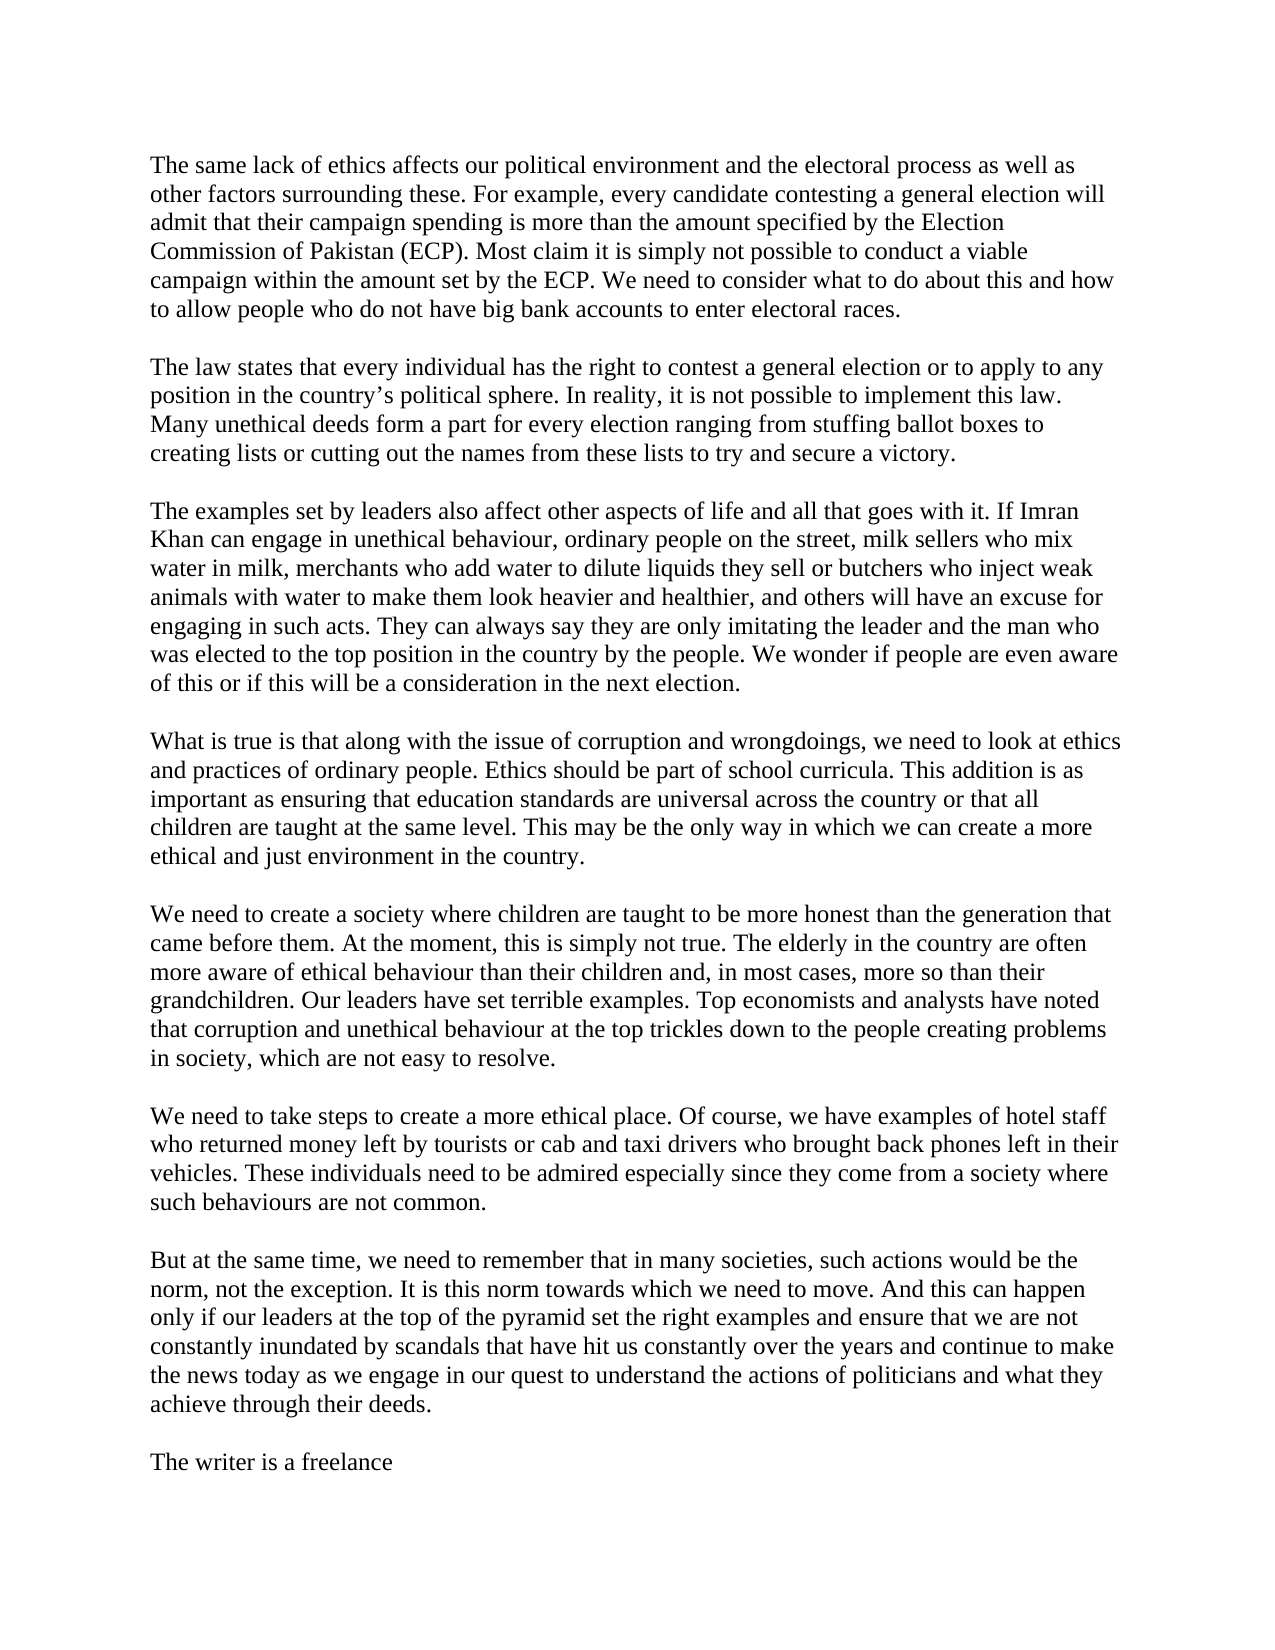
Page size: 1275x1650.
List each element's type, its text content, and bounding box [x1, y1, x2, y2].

text But at the same time, we need to remember that in many societies, such actions would be the norm, not the exception. It is this norm towards which we need to move. And this can happen only if our leaders at the top of the pyramid set the right examples and ensure that we are not constantly inundated by scandals that have hit us constantly over the years and continue to make the news today as we engage in our quest to understand the actions of politicians and what they achieve through their deeds. [150, 1245, 1125, 1417]
text The writer is a freelance [150, 1447, 1125, 1475]
text What is true is that along with the issue of corruption and wrongdoings, we need to look at ethics and practices of ordinary people. Ethics should be part of school curricula. This addition is as important as ensuring that education standards are universal across the country or that all children are taught at the same level. This may be the only way in which we can create a more ethical and just environment in the country. [150, 726, 1125, 870]
text The examples set by leaders also affect other aspects of life and all that goes with it. If Imran Khan can engage in unethical behaviour, ordinary people on the street, milk sellers who mix water in milk, merchants who add water to dilute liquids they sell or butchers who inject weak animals with water to make them look heavier and healthier, and others will have an excuse for engaging in such acts. They can always say they are only imitating the leader and the man who was elected to the top position in the country by the people. We wonder if people are even aware of this or if this will be a consideration in the next election. [150, 496, 1125, 697]
text The same lack of ethics affects our political environment and the electoral process as well as other factors surrounding these. For example, every candidate contesting a general election will admit that their campaign spending is more than the amount specified by the Election Commission of Pakistan (ECP). Most claim it is simply not possible to conduct a viable campaign within the amount set by the ECP. We need to consider what to do about this and how to allow people who do not have big bank accounts to enter electoral races. [150, 150, 1125, 322]
text We need to take steps to create a more ethical place. Of course, we have examples of hotel staff who returned money left by tourists or cab and taxi drivers who brought back phones left in their vehicles. These individuals need to be admired especially since they come from a society where such behaviours are not common. [150, 1101, 1125, 1216]
text The law states that every individual has the right to contest a general election or to apply to any position in the country’s political sphere. In reality, it is not possible to implement this law. Many unethical deeds form a part for every election ranging from stuffing ballot boxes to creating lists or cutting out the names from these lists to try and secure a victory. [150, 352, 1125, 467]
text We need to create a society where children are taught to be more honest than the generation that came before them. At the moment, this is simply not true. The elderly in the country are often more aware of ethical behaviour than their children and, in most cases, more so than their grandchildren. Our leaders have set terrible examples. Top economists and analysts have noted that corruption and unethical behaviour at the top trickles down to the people creating problems in society, which are not easy to resolve. [150, 899, 1125, 1072]
